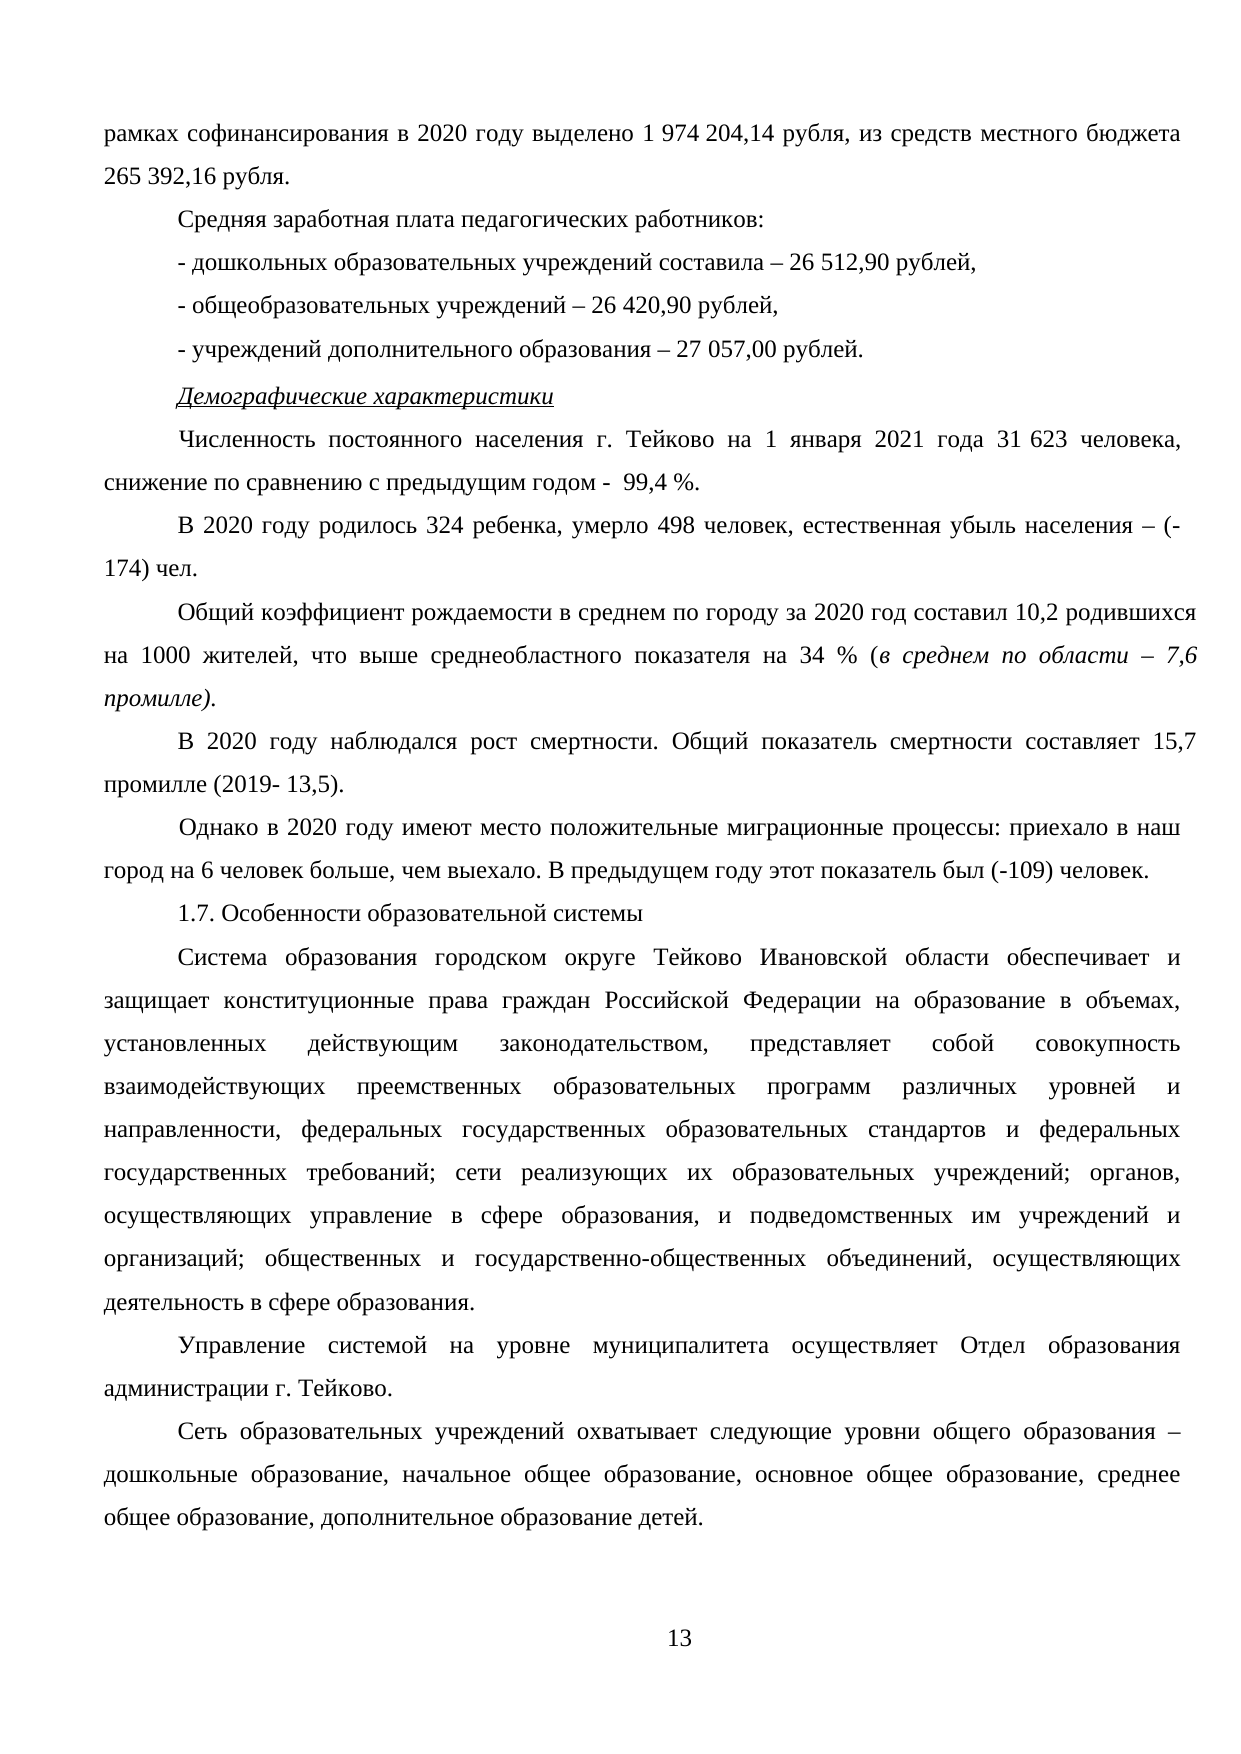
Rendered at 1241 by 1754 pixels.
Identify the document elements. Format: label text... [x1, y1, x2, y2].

text - учреждений дополнительного образования – 27 057,00 рублей. [103, 334, 1181, 362]
text Управление системой на уровне муниципалитета осуществляет Отдел образования администрации г. Тейково. [103, 1330, 1181, 1402]
text В 2020 году родилось 324 ребенка, умерло 498 человек, естественная убыль населения – (-174) чел. [103, 510, 1181, 582]
text В 2020 году наблюдался рост смертности. Общий показатель смертности составляет 15,7 промилле (2019- 13,5). [103, 726, 1198, 798]
text Сеть образовательных учреждений охватывает следующие уровни общего образования – дошкольные образование, начальное общее образование, основное общее образование, среднее общее образование, дополнительное образование детей. [103, 1416, 1181, 1531]
text - общеобразовательных учреждений – 26 420,90 рублей, [103, 291, 1181, 319]
text Общий коэффициент рождаемости в среднем по городу за 2020 год составил 10,2 родившихся на 1000 жителей, что выше среднеобластного показателя на 34 % (в среднем по области – 7,6 промилле). [103, 597, 1198, 712]
text - дошкольных образовательных учреждений составила – 26 512,90 рублей, [103, 247, 1181, 276]
text Средняя заработная плата педагогических работников: [103, 204, 1181, 233]
text Однако в 2020 году имеют место положительные миграционные процессы: приехало в наш город на 6 человек больше, чем выехало. В предыдущем году этот показатель был (-109) человек. [103, 812, 1181, 884]
text Численность постоянного населения г. Тейково на 1 января 2021 года 31 623 человека, снижение по сравнению с предыдущим годом - 99,4 %. [103, 424, 1181, 496]
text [103, 118, 1181, 190]
text Система образования городском округе Тейково Ивановской области обеспечивает и защищает конституционные права граждан Российской Федерации на образование в объемах, установленных действующим законодательством, представляет собой совокупность взаимодействующих преемственных образовательных программ различных уровней и направленности, федеральных государственных образовательных стандартов и федеральных государственных требований; сети реализующих их образовательных учреждений; органов, осуществляющих управление в сфере образования, и подведомственных им учреждений и организаций; общественных и государственно-общественных объединений, осуществляющих деятельность в сфере образования. [103, 942, 1181, 1315]
